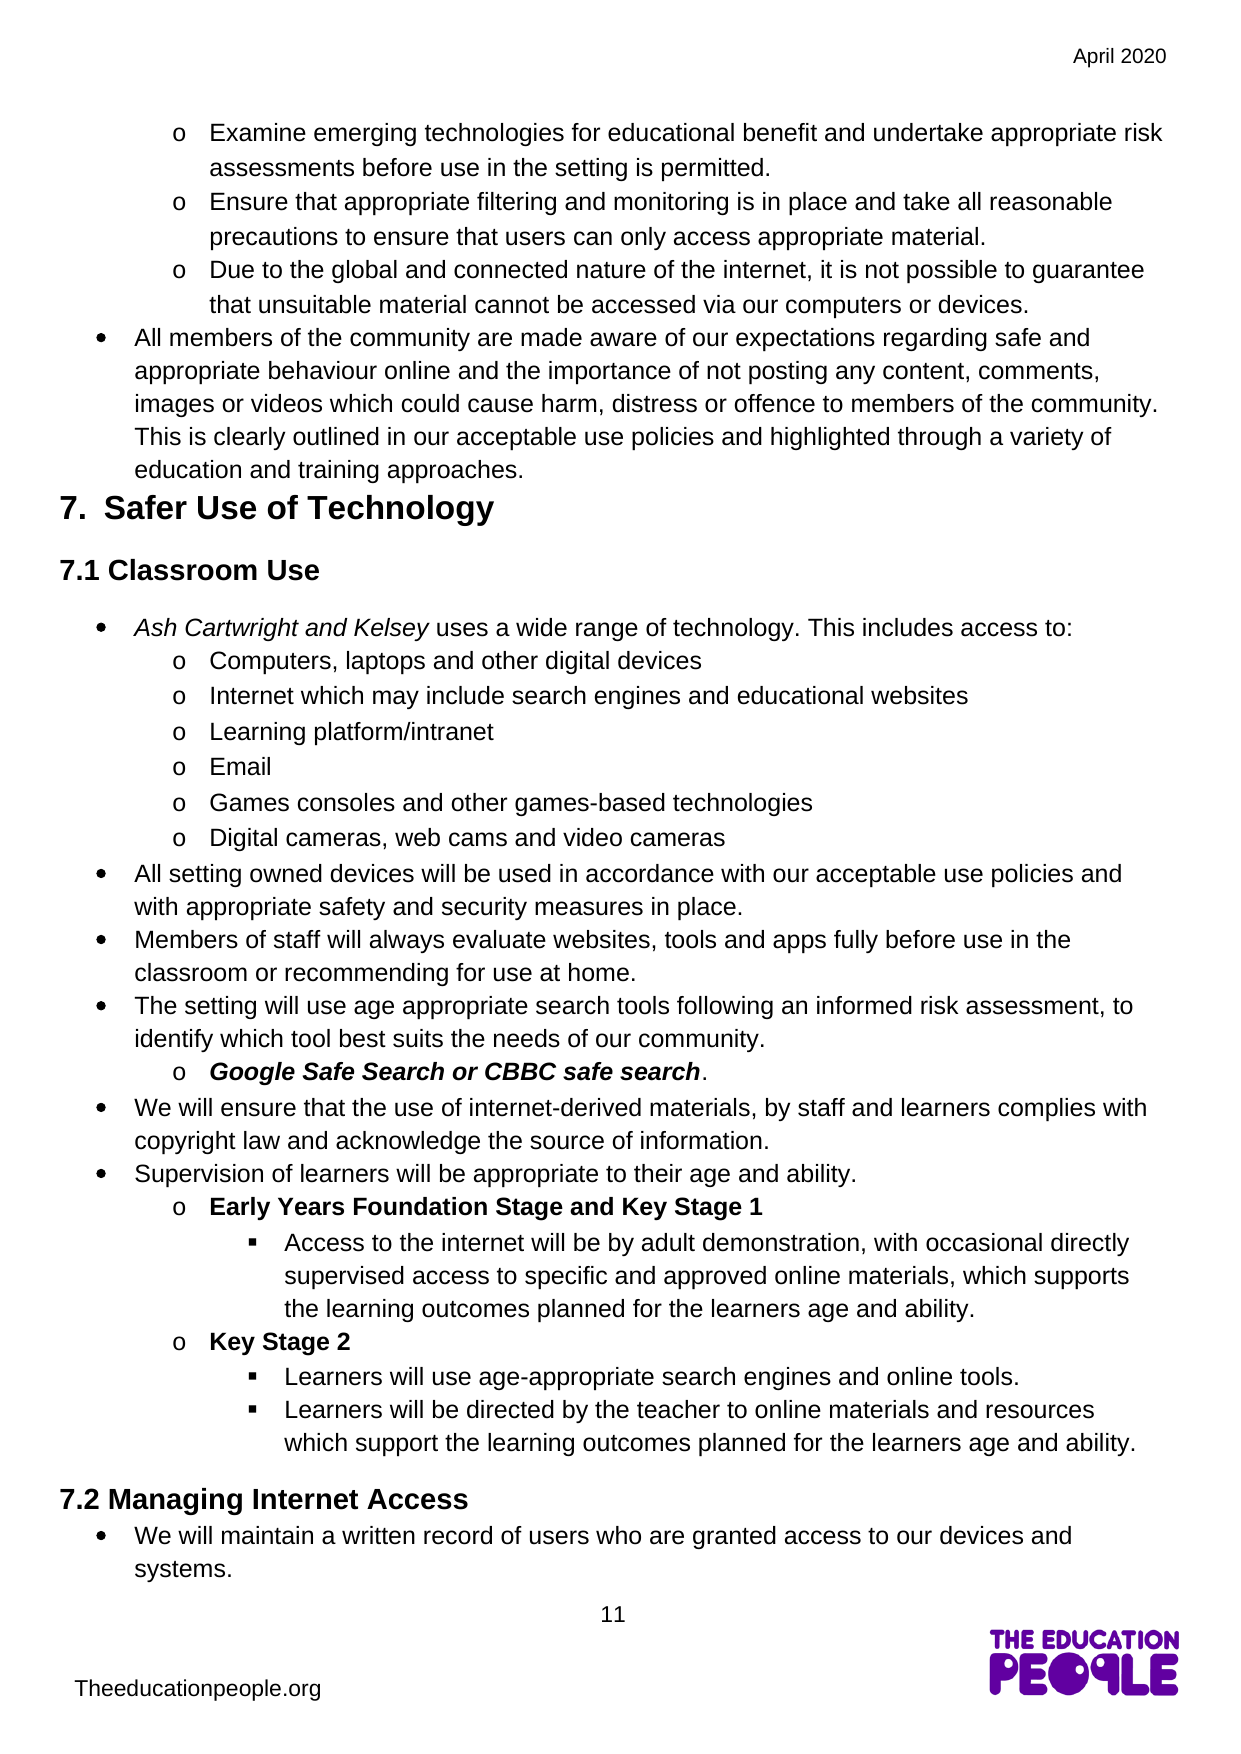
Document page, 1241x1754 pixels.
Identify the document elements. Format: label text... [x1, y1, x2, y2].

list Safer Use of Technology [59, 488, 1167, 527]
list Key Stage 2 [172, 1327, 1167, 1358]
list Access to the internet will be by adult demonstration, with occasional directly supervised access to specific and approved online materials, which supports the learning outcomes planned for the learners age and ability. [247, 1227, 1167, 1322]
list Learning platform/intranet [172, 717, 1167, 748]
list All members of the community are made aware of our expectations regarding safe and appropriate behaviour online and the importance of not posting any content, comments, images or videos which could cause harm, distress or offence to members of the community. This is clearly outlined in our acceptable use policies and highlighted through a variety of education and training approaches. [97, 323, 1167, 484]
list Examine emerging technologies for educational benefit and undertake appropriate risk assessments before use in the setting is permitted. [172, 118, 1167, 182]
list Early Years Foundation Stage and Key Stage 1 [172, 1192, 1167, 1223]
list Digital cameras, web cams and video cameras [172, 823, 1167, 854]
list Ash Cartwright and Kelsey uses a wide range of technology. This includes access to: [97, 612, 1167, 641]
list Email [172, 752, 1167, 783]
list We will maintain a written record of users who are granted access to our devices and systems. [97, 1521, 1167, 1583]
list Supervision of learners will be appropriate to their age and ability. [97, 1159, 1167, 1188]
list Computers, laptops and other digital devices [172, 646, 1167, 677]
list Google Safe Search or CBBC safe search. [172, 1057, 1167, 1088]
list The setting will use age appropriate search tools following an informed risk assessment, to identify which tool best suits the needs of our community. [97, 991, 1167, 1053]
list All setting owned devices will be used in accordance with our acceptable use policies and with appropriate safety and security measures in place. [97, 859, 1167, 921]
list Ensure that appropriate filtering and monitoring is in place and take all reasonable precautions to ensure that users can only access appropriate material. [172, 186, 1167, 250]
list We will ensure that the use of internet-derived materials, by staff and learners complies with copyright law and acknowledge the source of information. [97, 1093, 1167, 1154]
picture [984, 1626, 1181, 1698]
list Learners will use age-appropriate search engines and online tools. [247, 1362, 1167, 1391]
text 7.2 Managing Internet Access [59, 1482, 1167, 1516]
list Members of staff will always evaluate websites, tools and apps fully before use in the classroom or recommending for use at home. [97, 925, 1167, 987]
list Learners will be directed by the teacher to online materials and resources which support the learning outcomes planned for the learners age and ability. [247, 1395, 1167, 1457]
list Games consoles and other games-based technologies [172, 788, 1167, 819]
list Due to the global and connected nature of the internet, it is not possible to guarantee that unsuitable material cannot be accessed via our computers or devices. [172, 255, 1167, 319]
list Internet which may include search engines and educational websites [172, 681, 1167, 712]
text 7.1 Classroom Use [59, 553, 1167, 587]
